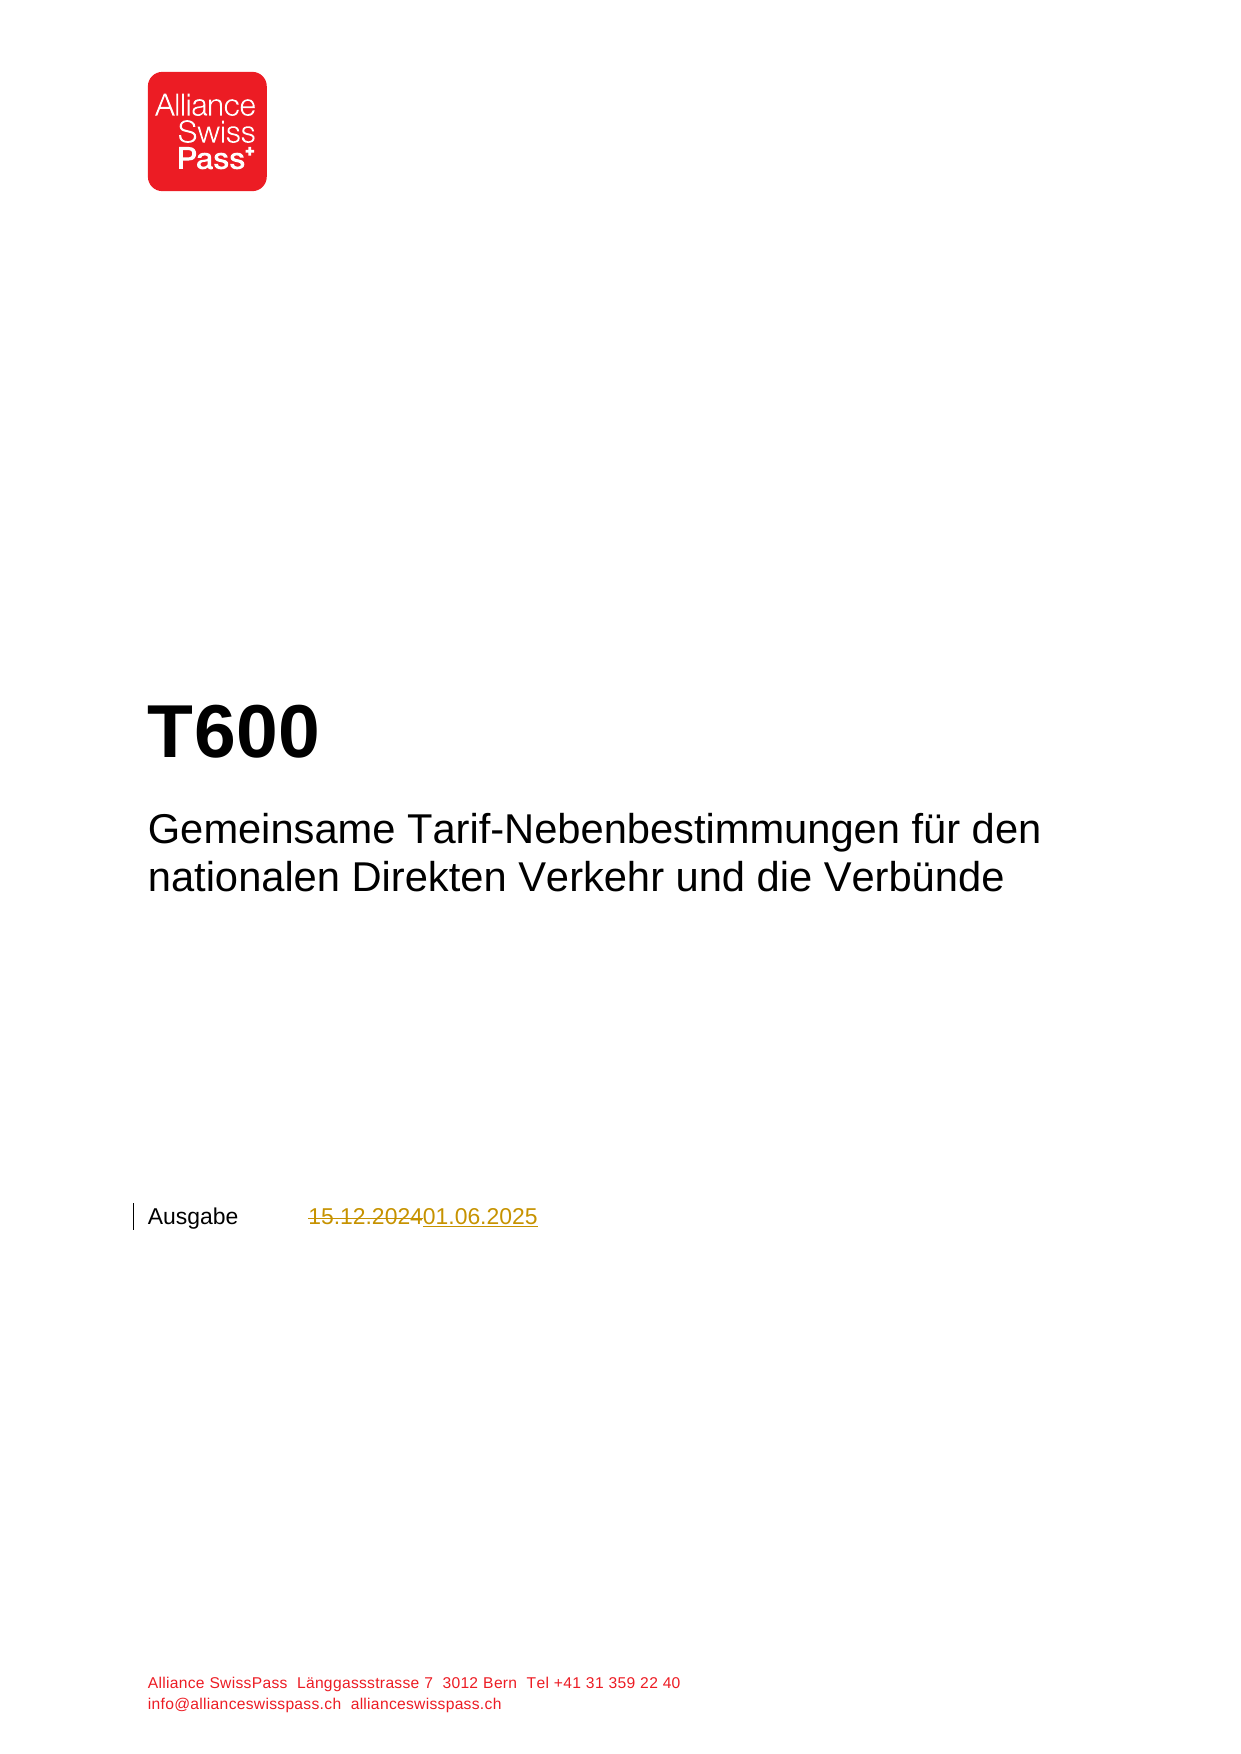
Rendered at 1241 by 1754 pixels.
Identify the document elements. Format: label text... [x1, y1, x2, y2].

table_header Ausgabe [148, 991, 308, 1257]
title T600 [148, 687, 1152, 773]
table_header [308, 991, 589, 1257]
text Gemeinsame Tarif-Nebenbestimmungen für den nationalen Direkten Verkehr und die Verbünde [148, 805, 1152, 901]
